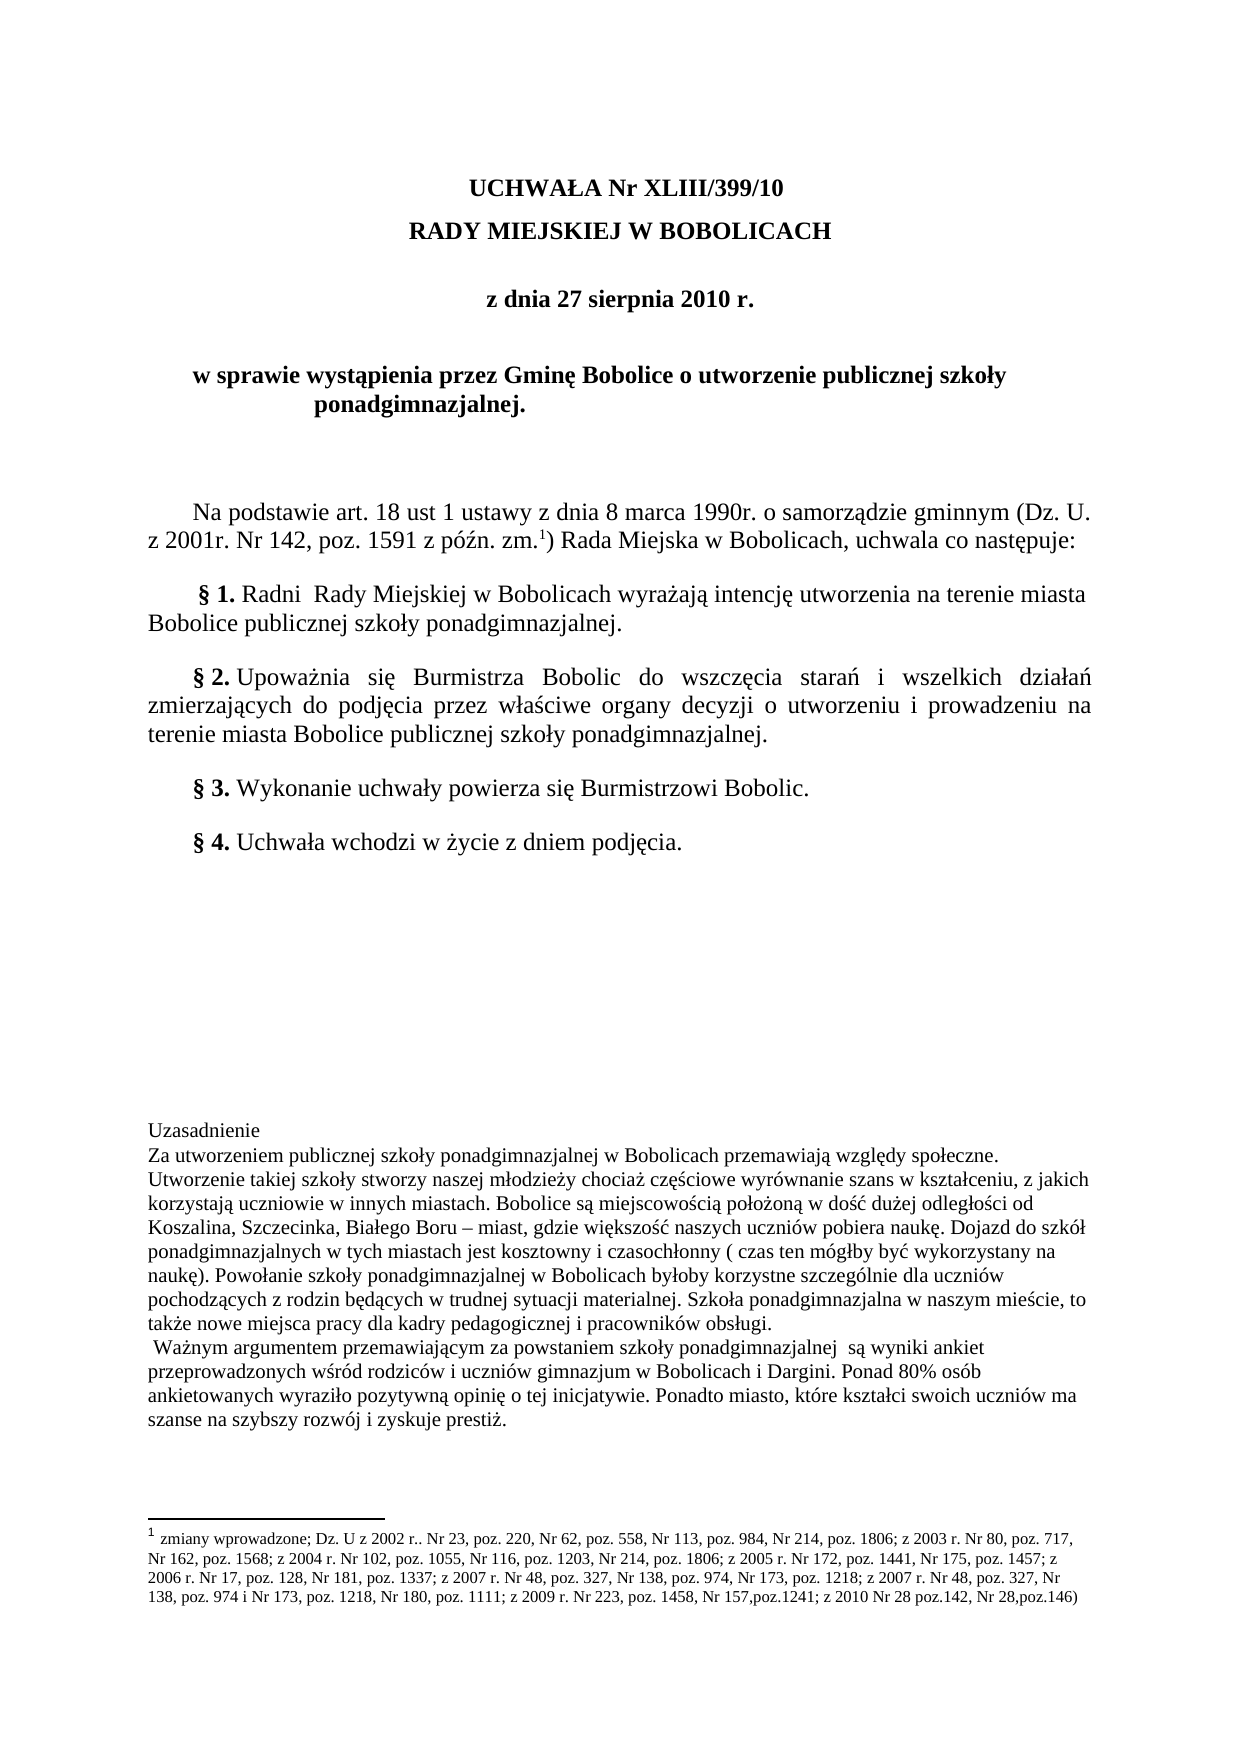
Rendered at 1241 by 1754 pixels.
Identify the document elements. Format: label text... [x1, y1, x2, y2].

text § 2. Upoważnia się Burmistrza Bobolic do wszczęcia starań i wszelkich działań zmierzających do podjęcia przez właściwe organy decyzji o utworzeniu i prowadzeniu na terenie miasta Bobolice publicznej szkoły ponadgimnazjalnej. [148, 662, 1093, 748]
text RADY MIEJSKIEJ W BOBOLICACH [148, 216, 1093, 244]
text Za utworzeniem publicznej szkoły ponadgimnazjalnej w Bobolicach przemawiają względy społeczne. Utworzenie takiej szkoły stworzy naszej młodzieży chociaż częściowe wyrównanie szans w kształceniu, z jakich korzystają uczniowie w innych miastach. Bobolice są miejscowością położoną w dość dużej odległości od Koszalina, Szczecinka, Białego Boru – miast, gdzie większość naszych uczniów pobiera naukę. Dojazd do szkół ponadgimnazjalnych w tych miastach jest kosztowny i czasochłonny ( czas ten mógłby być wykorzystany na naukę). Powołanie szkoły ponadgimnazjalnej w Bobolicach byłoby korzystne szczególnie dla uczniów pochodzących z rodzin będących w trudnej sytuacji materialnej. Szkoła ponadgimnazjalna w naszym mieście, to także nowe miejsca pracy dla kadry pedagogicznej i pracowników obsługi. [148, 1142, 1093, 1335]
text Ważnym argumentem przemawiającym za powstaniem szkoły ponadgimnazjalnej są wyniki ankiet przeprowadzonych wśród rodziców i uczniów gimnazjum w Bobolicach i Dargini. Ponad 80% osób ankietowanych wyraziło pozytywną opinię o tej inicjatywie. Ponadto miasto, które kształci swoich uczniów ma szanse na szybszy rozwój i zyskuje prestiż. [148, 1335, 1093, 1431]
text Na podstawie art. 18 ust 1 ustawy z dnia 8 marca 1990r. o samorządzie gminnym (Dz. U. z 2001r. Nr 142, poz. 1591 z późn. zm.) Rada Miejska w Bobolicach, uchwala co następuje: [148, 497, 1093, 554]
text § 3. Wykonanie uchwały powierza się Burmistrzowi Bobolic. [148, 773, 1093, 802]
text § 4. Uchwała wchodzi w życie z dniem podjęcia. [148, 827, 1093, 856]
text z dnia 27 sierpnia 2010 r. [148, 284, 1093, 313]
text UCHWAŁA Nr XLIII/399/10 [148, 173, 1093, 201]
text Uzasadnienie [148, 1118, 1093, 1142]
text § 1. Radni Rady Miejskiej w Bobolicach wyrażają intencję utworzenia na terenie miasta Bobolice publicznej szkoły ponadgimnazjalnej. [148, 579, 1093, 637]
text w sprawie wystąpienia przez Gminę Bobolice o utworzenie publicznej szkoły ponadgimnazjalnej. [148, 361, 1093, 418]
